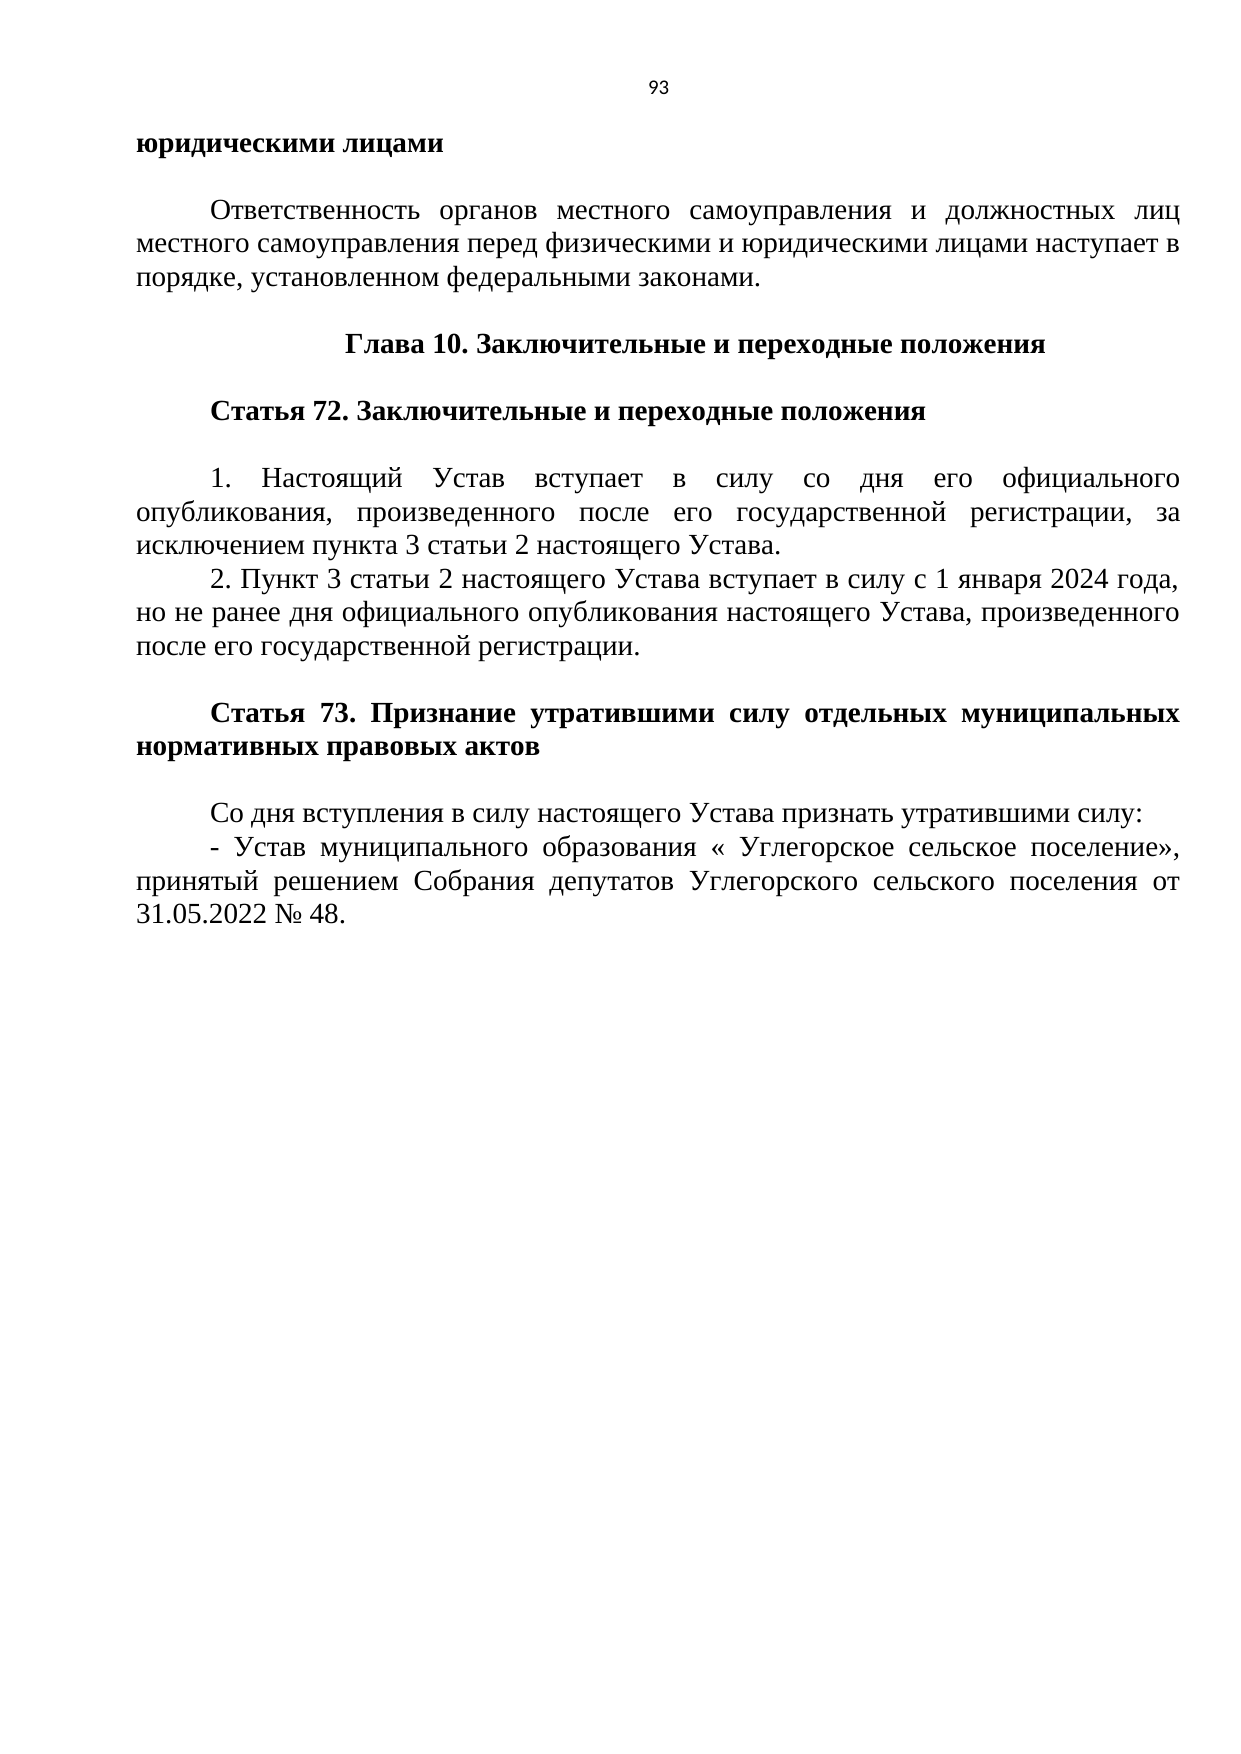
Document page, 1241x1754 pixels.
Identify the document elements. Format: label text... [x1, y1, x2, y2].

text Глава 10. Заключительные и переходные положения [136, 326, 1181, 359]
text Ответственность органов местного самоуправления и должностных лиц местного самоуправления перед физическими и юридическими лицами наступает в порядке, установленном федеральными законами. [136, 192, 1181, 292]
text - Устав муниципального образования « Углегорское сельское поселение», принятый решением Собрания депутатов Углегорского сельского поселения от 31.05.2022 № 48. [136, 829, 1181, 930]
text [136, 125, 1181, 158]
text Со дня вступления в силу настоящего Устава признать утратившими силу: [136, 796, 1181, 829]
text 2. Пункт 3 статьи 2 настоящего Устава вступает в силу с 1 января 2024 года, но не ранее дня официального опубликования настоящего Устава, произведенного после его государственной регистрации. [136, 561, 1181, 661]
text Статья 73. Признание утратившими силу отдельных муниципальных нормативных правовых актов [136, 695, 1181, 762]
text Статья 72. Заключительные и переходные положения [136, 393, 1181, 427]
text 1. Настоящий Устав вступает в силу со дня его официального опубликования, произведенного после его государственной регистрации, за исключением пункта 3 статьи 2 настоящего Устава. [136, 460, 1181, 561]
